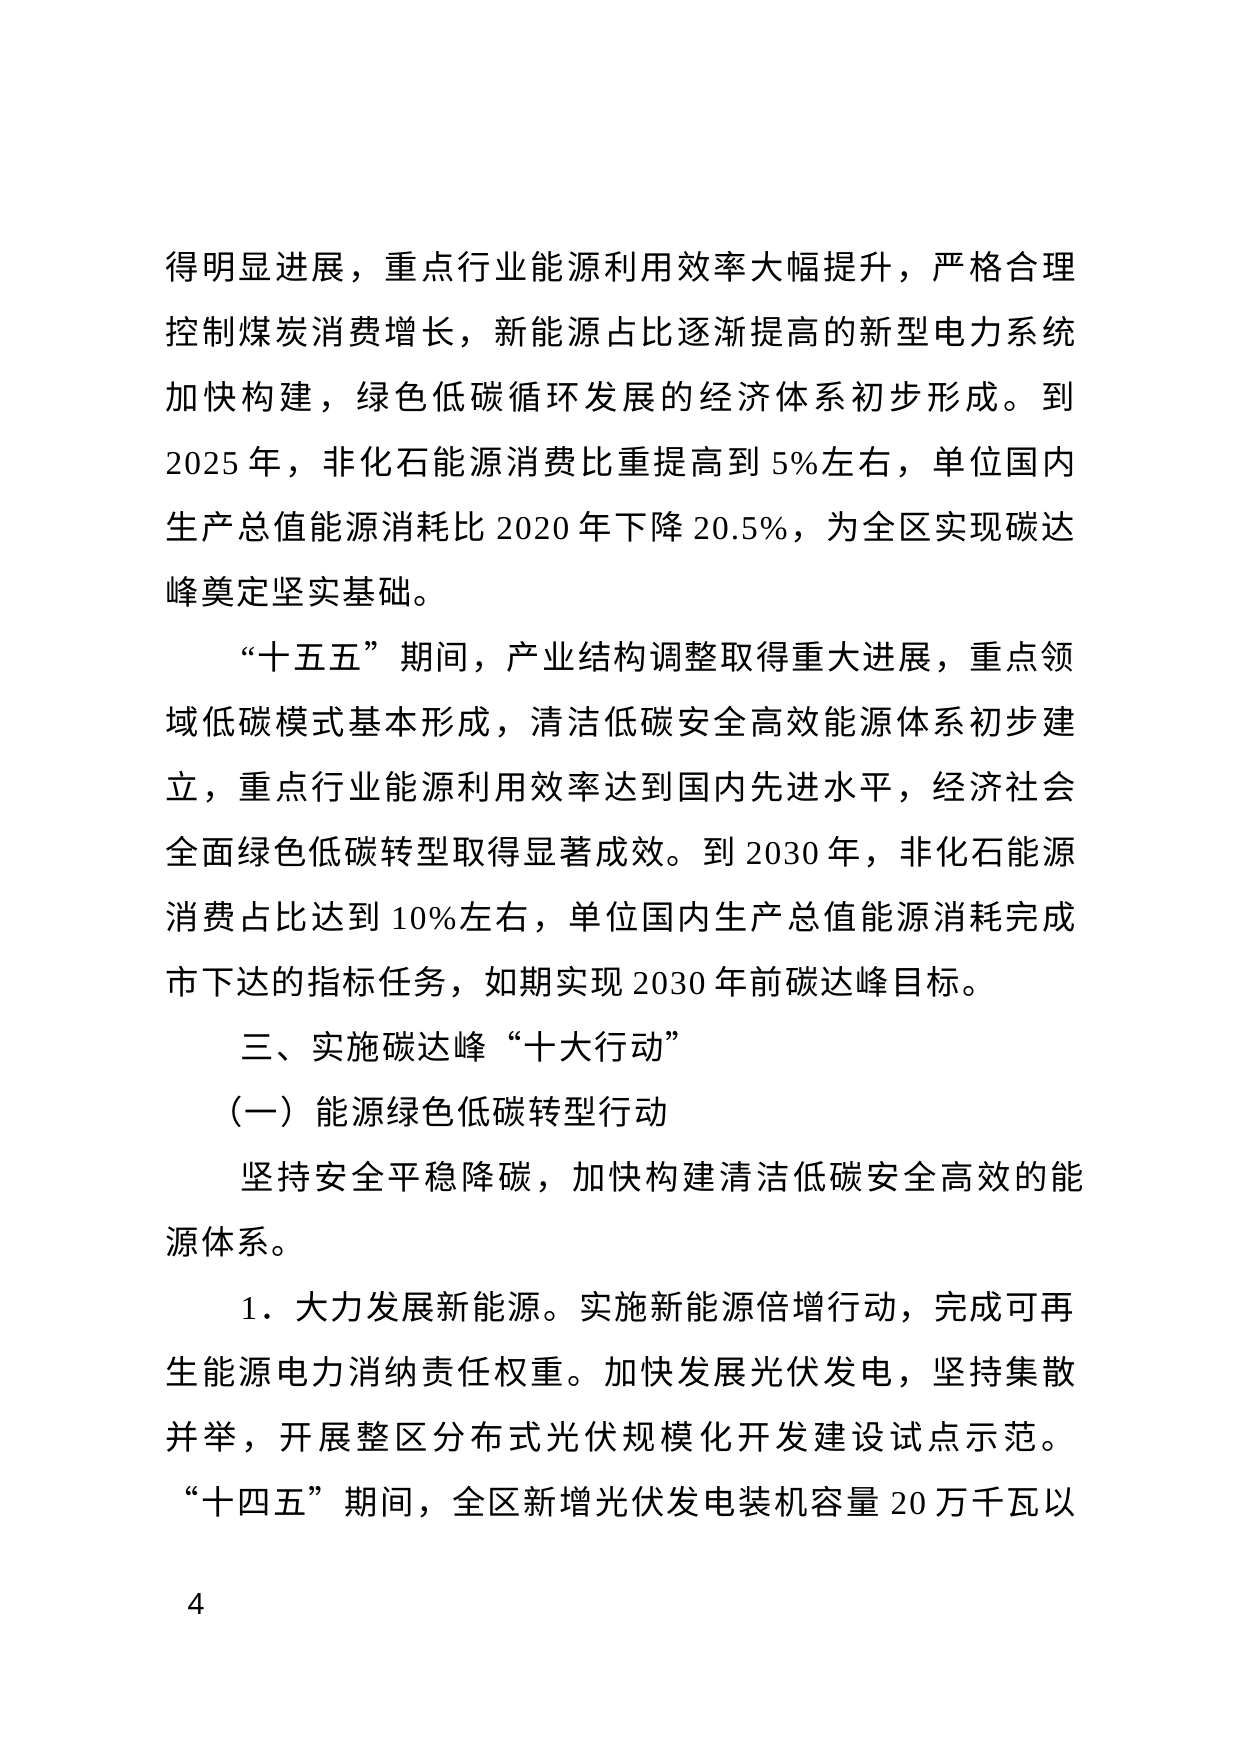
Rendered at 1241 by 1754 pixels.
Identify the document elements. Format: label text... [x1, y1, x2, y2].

list （一）能源绿色低碳转型行动 [209, 1078, 1076, 1143]
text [165, 233, 1076, 623]
text “十五五”期间，产业结构调整取得重大进展，重点领域低碳模式基本形成，清洁低碳安全高效能源体系初步建立，重点行业能源利用效率达到国内先进水平，经济社会全面绿色低碳转型取得显著成效。到2030年，非化石能源消费占比达到10%左右，单位国内生产总值能源消耗完成市下达的指标任务，如期实现2030年前碳达峰目标。 [165, 623, 1076, 1013]
list 坚持安全平稳降碳，加快构建清洁低碳安全高效的能源体系。 [165, 1143, 1087, 1273]
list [165, 1273, 1076, 1533]
list 三、实施碳达峰“十大行动” [165, 1013, 1076, 1078]
